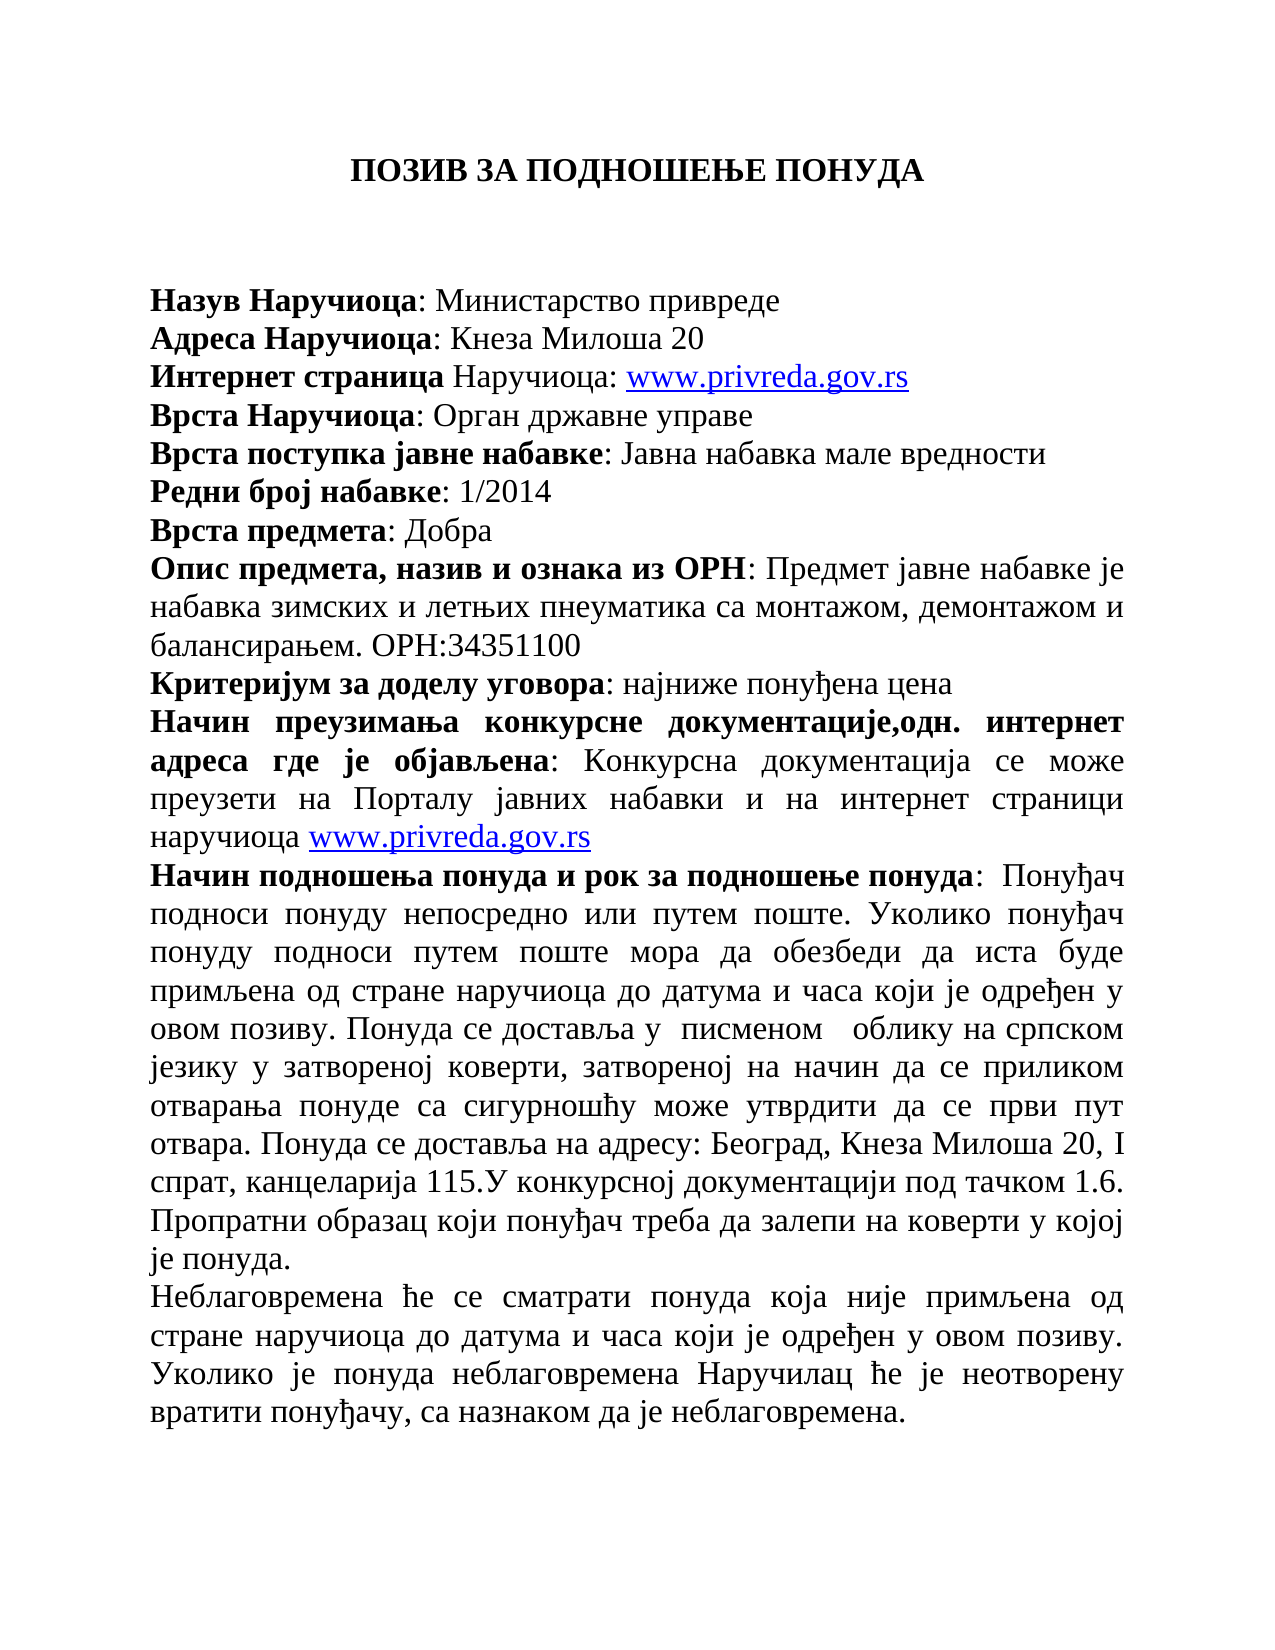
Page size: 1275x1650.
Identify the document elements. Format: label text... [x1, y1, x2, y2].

text Врста предмета: Добра [150, 510, 1125, 548]
text Врста поступка јавне набавке: Јавна набавка мале вредности [150, 433, 1125, 471]
text Начин подношења понуда и рок за подношење понуда: Понуђач подноси понуду непосредно или путем поште. Уколико понуђач понуду подноси путем поште мора да обезбеди да иста буде примљена од стране наручиоца до датума и часа који је одређен у овом позиву. Понуда се доставља у писменом облику на српском језику у затвореној коверти, затвореној на начин да се приликом отварања понуде са сигурношћу може утврдити да се први пут отвара. Понуда се доставља на адресу: Београд, Кнеза Милоша 20, I спрат, канцеларија 115.У конкурсној документацији под тачком 1.6. Пропратни образац који понуђач треба да залепи на коверти у којој је понуда. [150, 855, 1125, 1276]
text Редни број набавке: 1/2014 [150, 471, 1125, 510]
text Назув Наручиоца: Министарство привреде [150, 280, 1125, 318]
text Критеријум за доделу уговора: најниже понуђена цена [150, 663, 1125, 701]
text Опис предмета, назив и ознака из ОРН: Предмет јавне набавке је набавка зимских и летњих пнеуматика са монтажом, демонтажом и балансирањем. ОРН:34351100 [150, 548, 1125, 663]
text Интернет страница Наручиоца: www.privreda.gov.rs [150, 356, 1125, 395]
text ПОЗИВ ЗА ПОДНОШЕЊЕ ПОНУДА [150, 150, 1125, 188]
text Врста Наручиоца: Орган државне управе [150, 395, 1125, 433]
text Неблаговремена ће се сматрати понуда која није примљена од стране наручиоца до датума и часа који је одређен у овом позиву. Уколико је понуда неблаговремена Наручилац ће је неотворену вратити понуђачу, са назнаком да је неблаговремена. [150, 1276, 1125, 1430]
text Начин преузимања конкурсне документације,одн. интернет адреса где је објављена: Конкурсна документација се може преузети на Порталу јавних набавки и на интернет страници наручиоца www.privreda.gov.rs [150, 701, 1125, 855]
text Адреса Наручиоца: Кнеза Милоша 20 [150, 318, 1125, 356]
